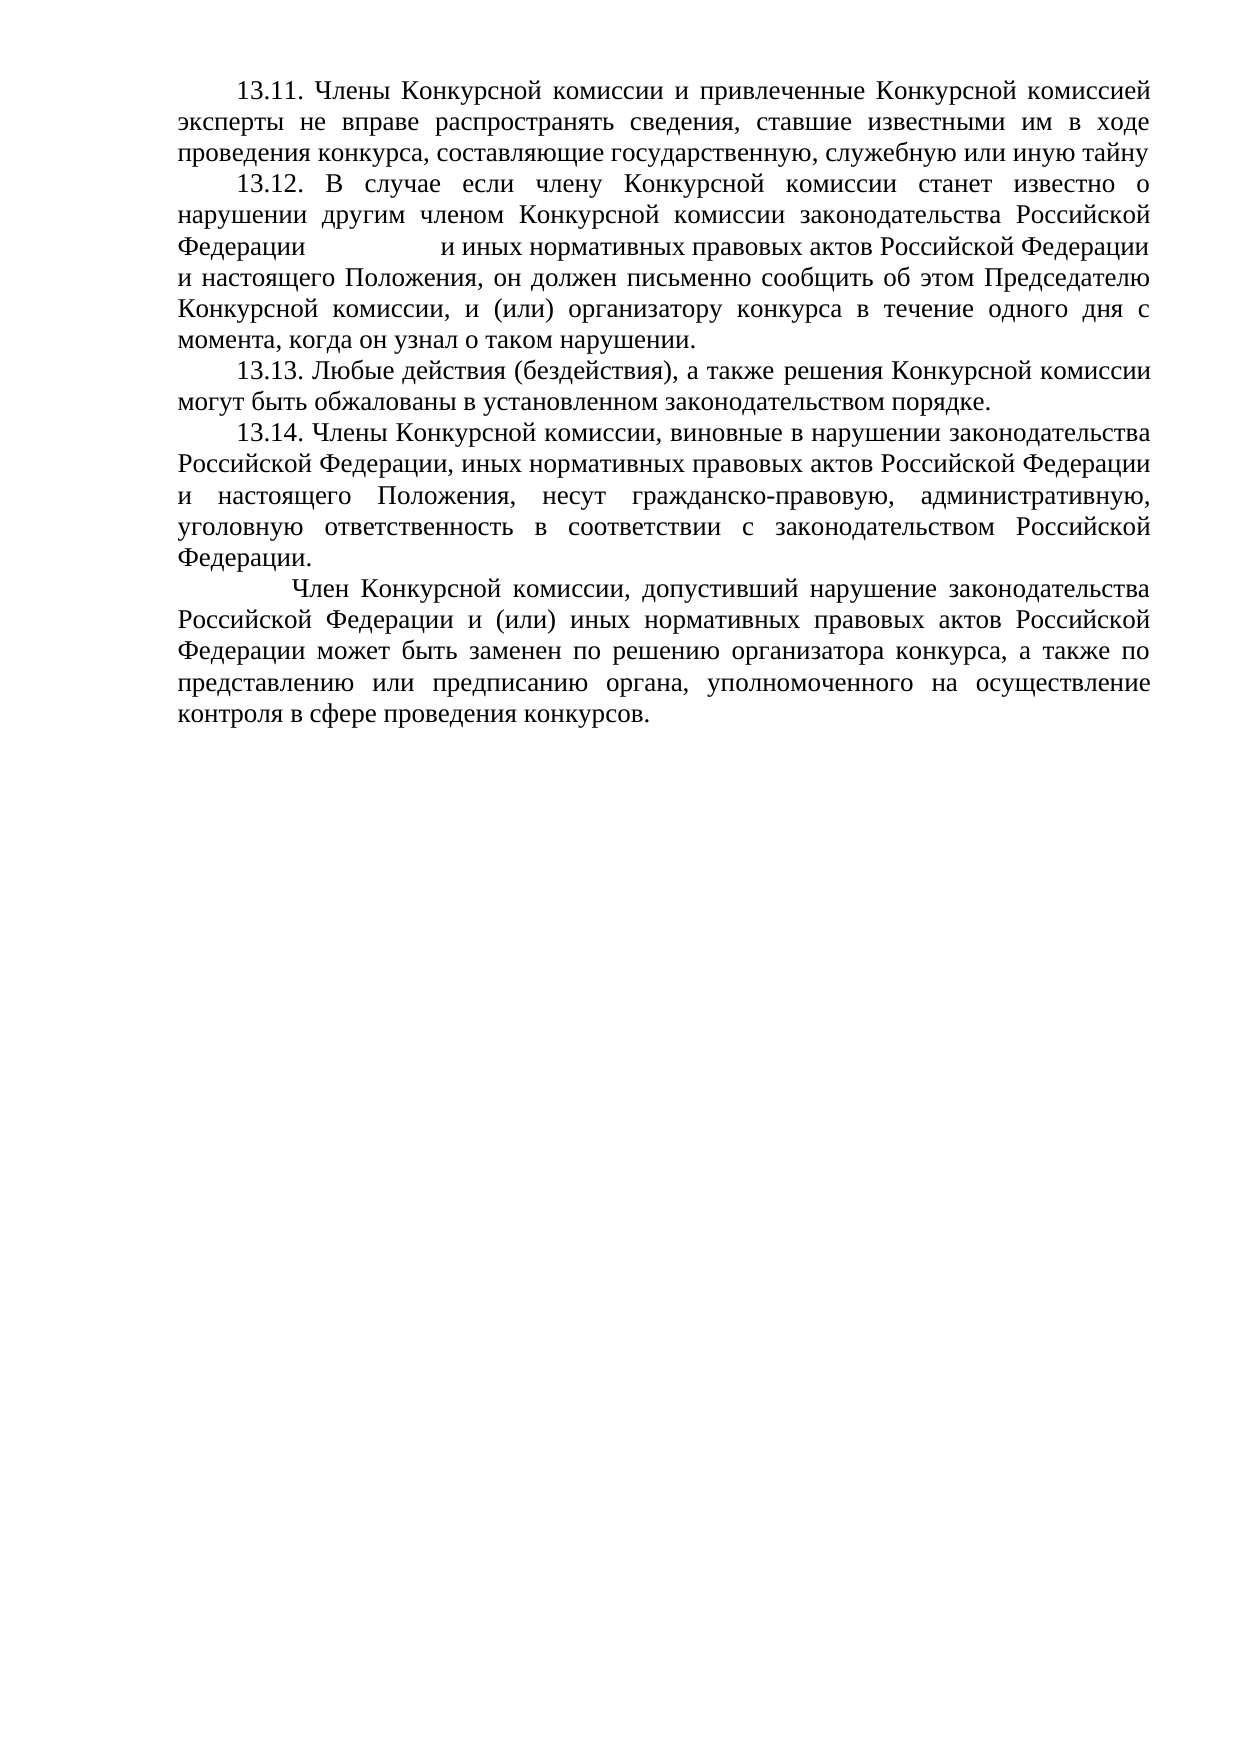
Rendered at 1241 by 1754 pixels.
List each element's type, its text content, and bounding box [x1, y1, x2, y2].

text 13.13. Любые действия (бездействия), а также решения Конкурсной комиссии могут быть обжалованы в установленном законодательством порядке. [177, 354, 1152, 416]
text 13.14. Члены Конкурсной комиссии, виновные в нарушении законодательства Российской Федерации, иных нормативных правовых актов Российской Федерации и настоящего Положения, несут гражданско-правовую, административную, уголовную ответственность в соответствии с законодательством Российской Федерации. [177, 416, 1152, 572]
text 13.12. В случае если члену Конкурсной комиссии станет известно о нарушении другим членом Конкурсной комиссии законодательства Российской Федерации и иных нормативных правовых актов Российской Федерации и настоящего Положения, он должен письменно сообщить об этом Председателю Конкурсной комиссии, и (или) организатору конкурса в течение одного дня с момента, когда он узнал о таком нарушении. [177, 167, 1152, 354]
text Член Конкурсной комиссии, допустивший нарушение законодательства Российской Федерации и (или) иных нормативных правовых актов Российской Федерации может быть заменен по решению организатора конкурса, а также по представлению или предписанию органа, уполномоченного на осуществление контроля в сфере проведения конкурсов. [177, 572, 1152, 728]
text 13.11. Члены Конкурсной комиссии и привлеченные Конкурсной комиссией эксперты не вправе распространять сведения, ставшие известными им в ходе проведения конкурса, составляющие государственную, служебную или иную тайну [177, 74, 1152, 167]
